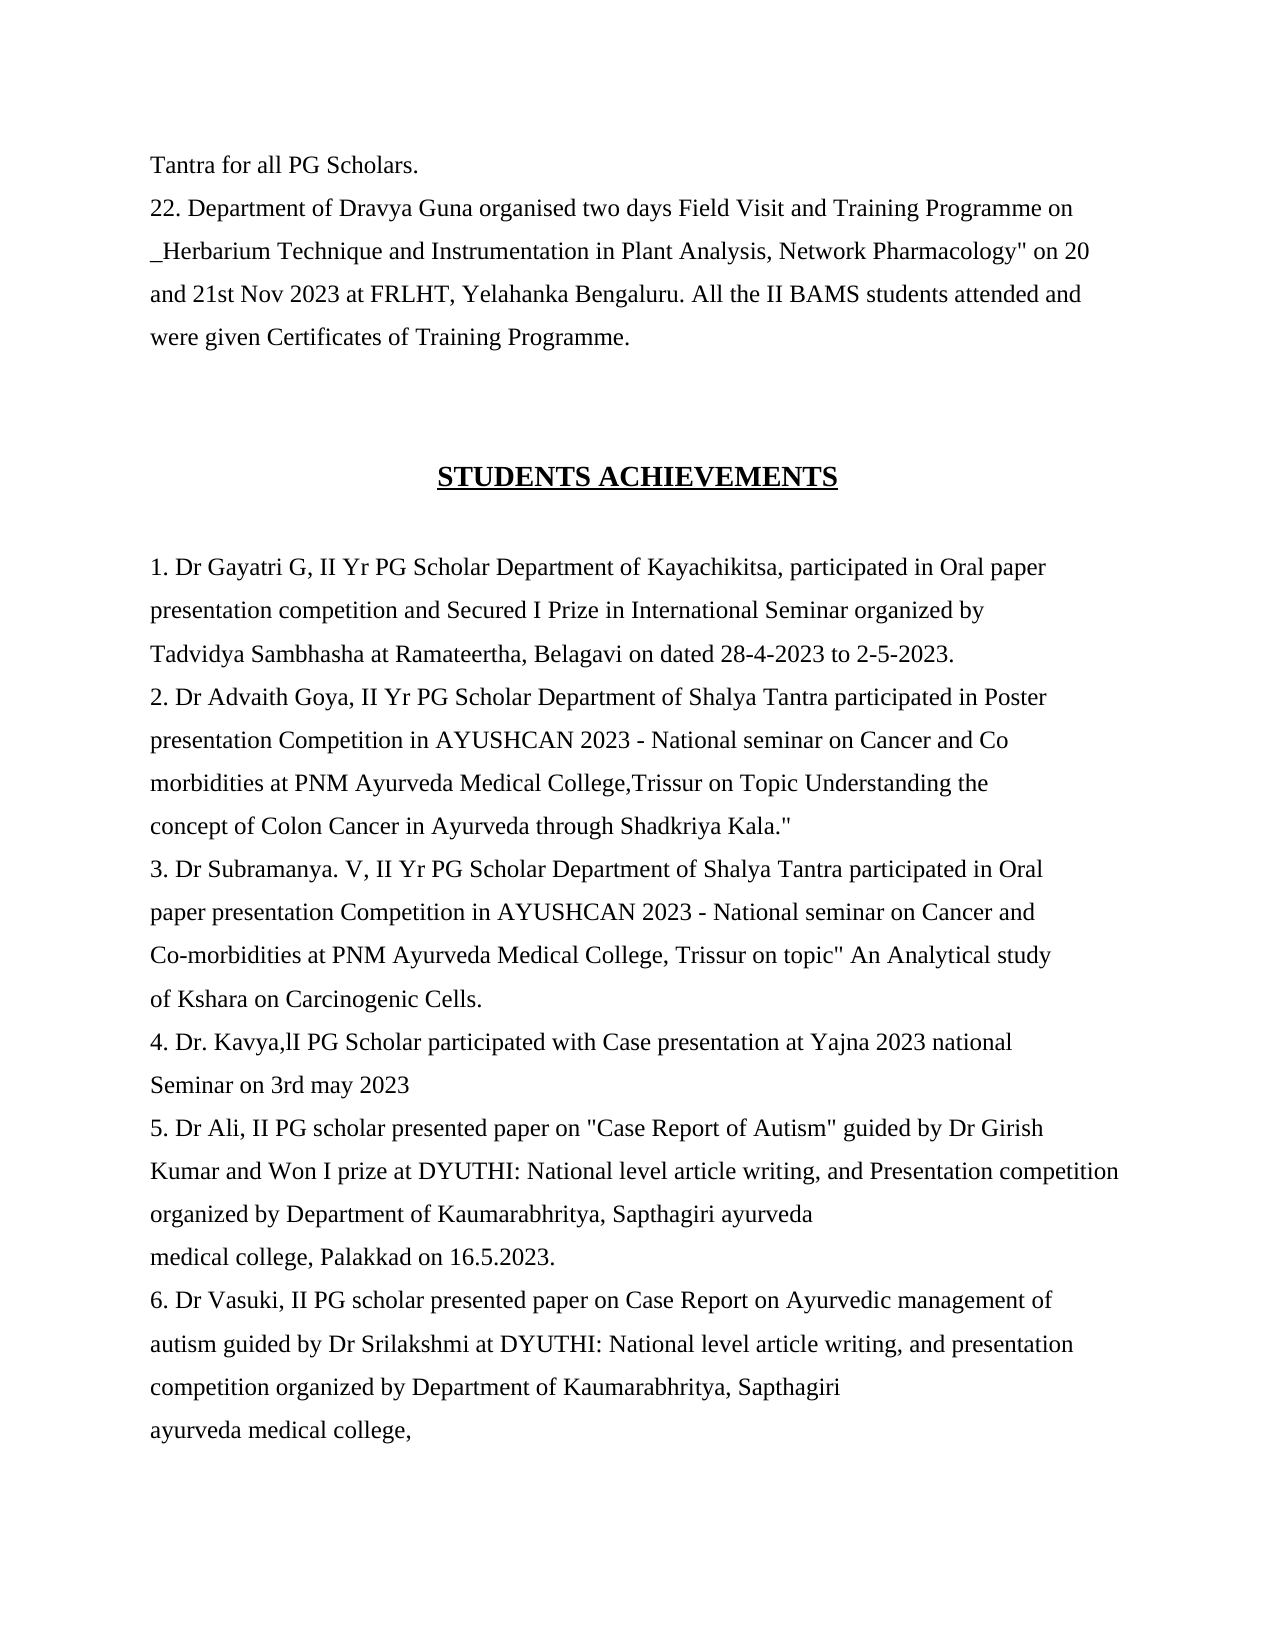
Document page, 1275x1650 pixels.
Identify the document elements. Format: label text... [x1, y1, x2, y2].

text 1. Dr Gayatri G, II Yr PG Scholar Department of Kayachikitsa, participated in Oral paper [150, 552, 1125, 581]
text medical college, Palakkad on 16.5.2023. [150, 1242, 1125, 1271]
text Tadvidya Sambhasha at Ramateertha, Belagavi on dated 28-4-2023 to 2-5-2023. [150, 639, 1125, 667]
text were given Certificates of Training Programme. [150, 322, 1125, 351]
text 2. Dr Advaith Goya, II Yr PG Scholar Department of Shalya Tantra participated in Poster [150, 682, 1125, 711]
text _Herbarium Technique and Instrumentation in Plant Analysis, Network Pharmacology" on 20 [150, 236, 1125, 265]
text ayurveda medical college, [150, 1415, 1125, 1444]
text concept of Colon Cancer in Ayurveda through Shadkriya Kala." [150, 811, 1125, 840]
text presentation Competition in AYUSHCAN 2023 - National seminar on Cancer and Co [150, 725, 1125, 754]
text presentation competition and Secured I Prize in International Seminar organized by [150, 596, 1125, 624]
text Seminar on 3rd may 2023 [150, 1070, 1125, 1099]
text and 21st Nov 2023 at FRLHT, Yelahanka Bengaluru. All the II BAMS students attended and [150, 279, 1125, 308]
text 5. Dr Ali, II PG scholar presented paper on "Case Report of Autism" guided by Dr Girish [150, 1113, 1125, 1142]
text 6. Dr Vasuki, II PG scholar presented paper on Case Report on Ayurvedic management of [150, 1286, 1125, 1314]
text of Kshara on Carcinogenic Cells. [150, 984, 1125, 1012]
text paper presentation Competition in AYUSHCAN 2023 - National seminar on Cancer and [150, 897, 1125, 926]
text autism guided by Dr Srilakshmi at DYUTHI: National level article writing, and presentation competition organized by Department of Kaumarabhritya, Sapthagiri [150, 1329, 1125, 1401]
text 22. Department of Dravya Guna organised two days Field Visit and Training Programme on [150, 193, 1125, 222]
text Kumar and Won I prize at DYUTHI: National level article writing, and Presentation competition organized by Department of Kaumarabhritya, Sapthagiri ayurveda [150, 1156, 1125, 1228]
text Tantra for all PG Scholars. [150, 150, 1125, 179]
text morbidities at PNM Ayurveda Medical College,Trissur on Topic Understanding the [150, 768, 1125, 797]
text 4. Dr. Kavya,lI PG Scholar participated with Case presentation at Yajna 2023 national [150, 1027, 1125, 1056]
text Co-morbidities at PNM Ayurveda Medical College, Trissur on topic" An Analytical study [150, 941, 1125, 969]
text STUDENTS ACHIEVEMENTS [150, 459, 1125, 493]
text 3. Dr Subramanya. V, II Yr PG Scholar Department of Shalya Tantra participated in Oral [150, 854, 1125, 883]
